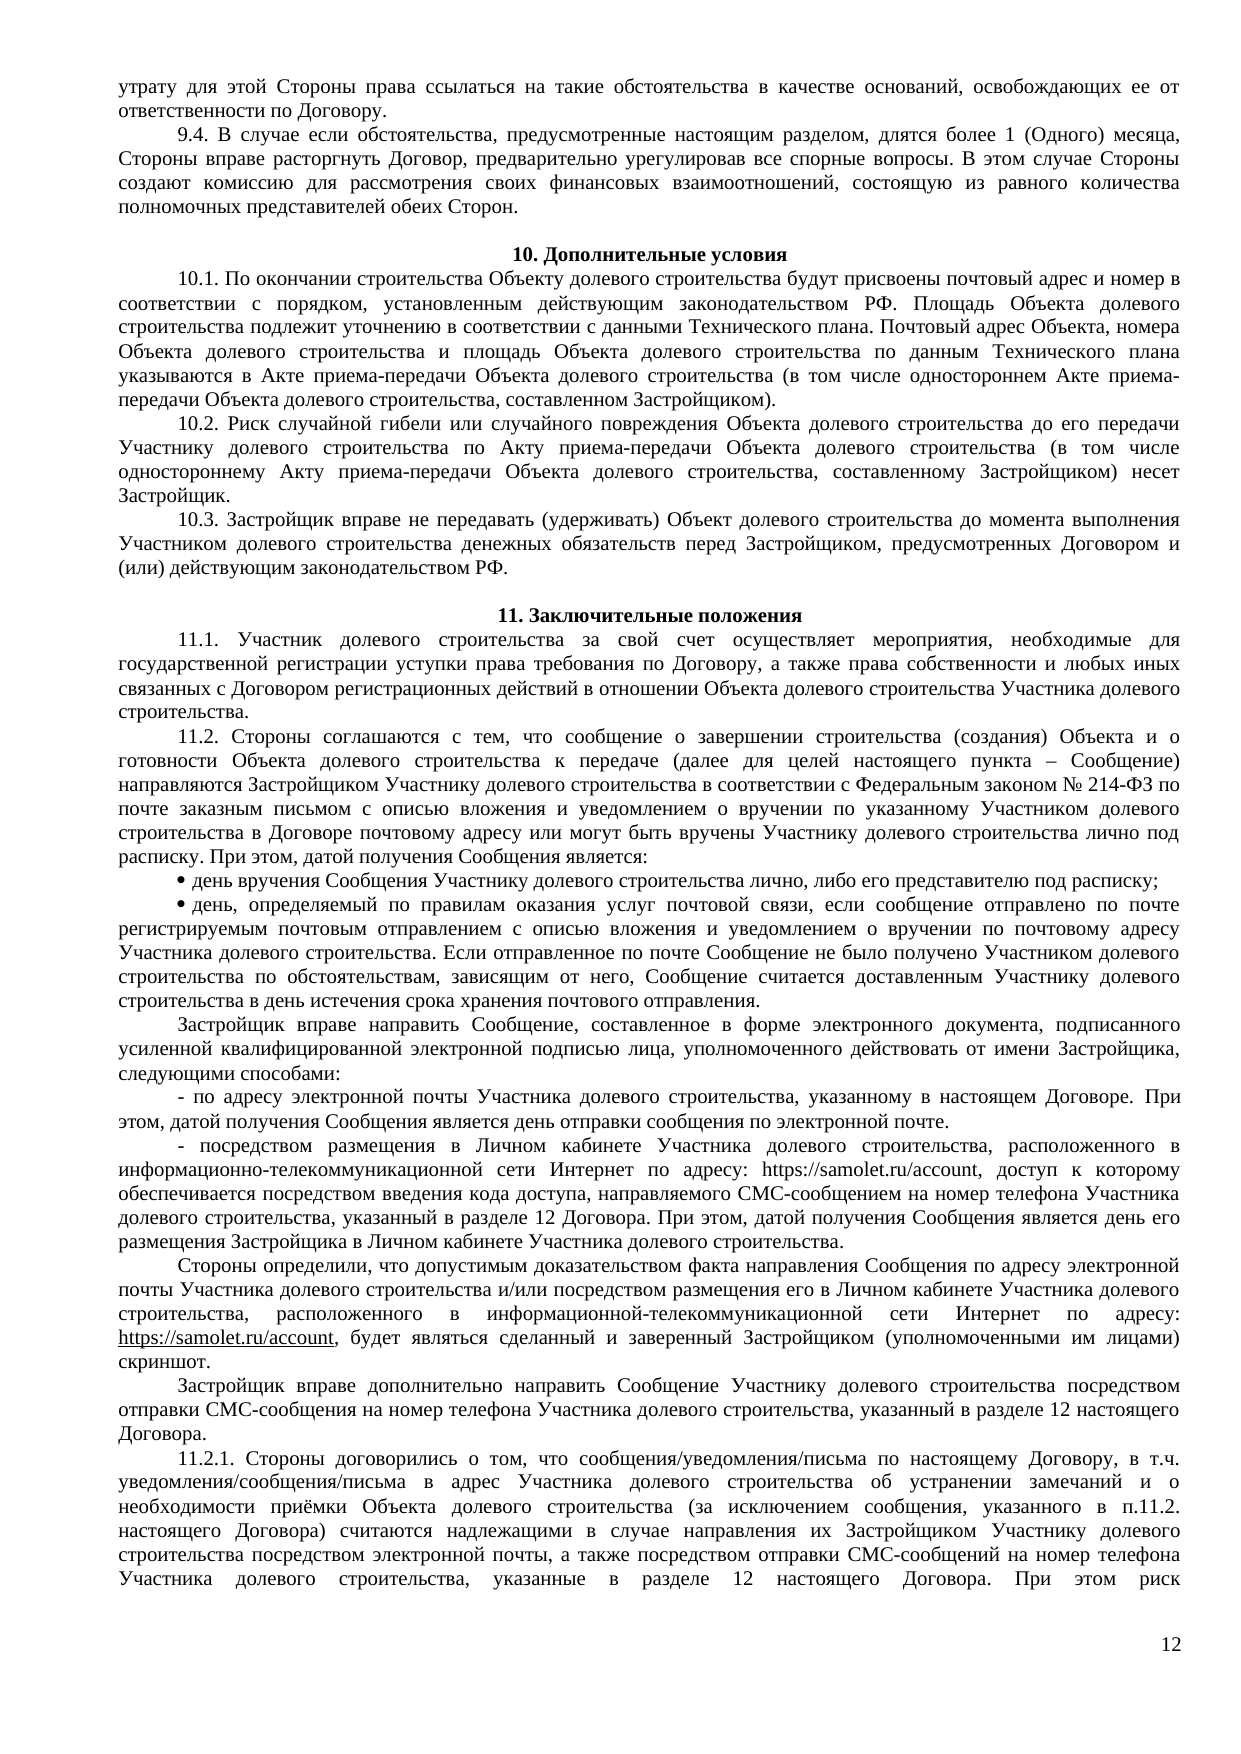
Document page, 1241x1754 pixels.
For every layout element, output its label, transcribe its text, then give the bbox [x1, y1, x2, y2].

text 11.2. Стороны соглашаются с тем, что сообщение о завершении строительства (создания) Объекта и о готовности Объекта долевого строительства к передаче (далее для целей настоящего пункта – Сообщение) направляются Застройщиком Участнику долевого строительства в соответствии с Федеральным законом № 214-ФЗ по почте заказным письмом с описью вложения и уведомлением о вручении по указанному Участником долевого строительства в Договоре почтовому адресу или могут быть вручены Участнику долевого строительства лично под расписку. При этом, датой получения Сообщения является: [118, 723, 1181, 868]
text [118, 1445, 1181, 1590]
text Стороны определили, что допустимым доказательством факта направления Сообщения по адресу электронной почты Участника долевого строительства и/или посредством размещения его в Личном кабинете Участника долевого строительства, расположенного в информационной-телекоммуникационной сети Интернет по адресу: https://samolet.ru/account, будет являться сделанный и заверенный Застройщиком (уполномоченными им лицами) скриншот. [118, 1253, 1181, 1373]
text Застройщик вправе дополнительно направить Сообщение Участнику долевого строительства посредством отправки СМС-сообщения на номер телефона Участника долевого строительства, указанный в разделе 12 настоящего Договора. [118, 1373, 1181, 1445]
list день, определяемый по правилам оказания услуг почтовой связи, если сообщение отправлено по почте регистрируемым почтовым отправлением с описью вложения и уведомлением о вручении по почтовому адресу Участника долевого строительства. Если отправленное по почте Сообщение не было получено Участником долевого строительства по обстоятельствам, зависящим от него, Сообщение считается доставленным Участнику долевого строительства в день истечения срока хранения почтового отправления. [118, 892, 1181, 1012]
list день вручения Сообщения Участнику долевого строительства лично, либо его представителю под расписку; [118, 868, 1181, 892]
text 9.4. В случае если обстоятельства, предусмотренные настоящим разделом, длятся более 1 (Одного) месяца, Стороны вправе расторгнуть Договор, предварительно урегулировав все спорные вопросы. В этом случае Стороны создают комиссию для рассмотрения своих финансовых взаимоотношений, состоящую из равного количества полномочных представителей обеих Сторон. [118, 122, 1181, 218]
text 10.2. Риск случайной гибели или случайного повреждения Объекта долевого строительства до его передачи Участнику долевого строительства по Акту приема-передачи Объекта долевого строительства (в том числе одностороннему Акту приема-передачи Объекта долевого строительства, составленному Застройщиком) несет Застройщик. [118, 411, 1181, 507]
text 10. Дополнительные условия [118, 242, 1181, 266]
text 11.1. Участник долевого строительства за свой счет осуществляет мероприятия, необходимые для государственной регистрации уступки права требования по Договору, а также права собственности и любых иных связанных с Договором регистрационных действий в отношении Объекта долевого строительства Участника долевого строительства. [118, 627, 1181, 723]
text - посредством размещения в Личном кабинете Участника долевого строительства, расположенного в информационно-телекоммуникационной сети Интернет по адресу: https://samolet.ru/account, доступ к которому обеспечивается посредством введения кода доступа, направляемого СМС-сообщением на номер телефона Участника долевого строительства, указанный в разделе 12 Договора. При этом, датой получения Сообщения является день его размещения Застройщика в Личном кабинете Участника долевого строительства. [118, 1133, 1181, 1253]
text 10.3. Застройщик вправе не передавать (удерживать) Объект долевого строительства до момента выполнения Участником долевого строительства денежных обязательств перед Застройщиком, предусмотренных Договором и (или) действующим законодательством РФ. [118, 507, 1181, 579]
text 10.1. По окончании строительства Объекту долевого строительства будут присвоены почтовый адрес и номер в соответствии с порядком, установленным действующим законодательством РФ. Площадь Объекта долевого строительства подлежит уточнению в соответствии с данными Технического плана. Почтовый адрес Объекта, номера Объекта долевого строительства и площадь Объекта долевого строительства по данным Технического плана указываются в Акте приема-передачи Объекта долевого строительства (в том числе одностороннем Акте приема-передачи Объекта долевого строительства, составленном Застройщиком). [118, 266, 1181, 411]
list Застройщик вправе направить Сообщение, составленное в форме электронного документа, подписанного усиленной квалифицированной электронной подписью лица, уполномоченного действовать от имени Застройщика, следующими способами: [118, 1012, 1181, 1084]
text 11. Заключительные положения [118, 603, 1181, 627]
list - по адресу электронной почты Участника долевого строительства, указанному в настоящем Договоре. При этом, датой получения Сообщения является день отправки сообщения по электронной почте. [118, 1084, 1181, 1133]
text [118, 74, 1181, 122]
